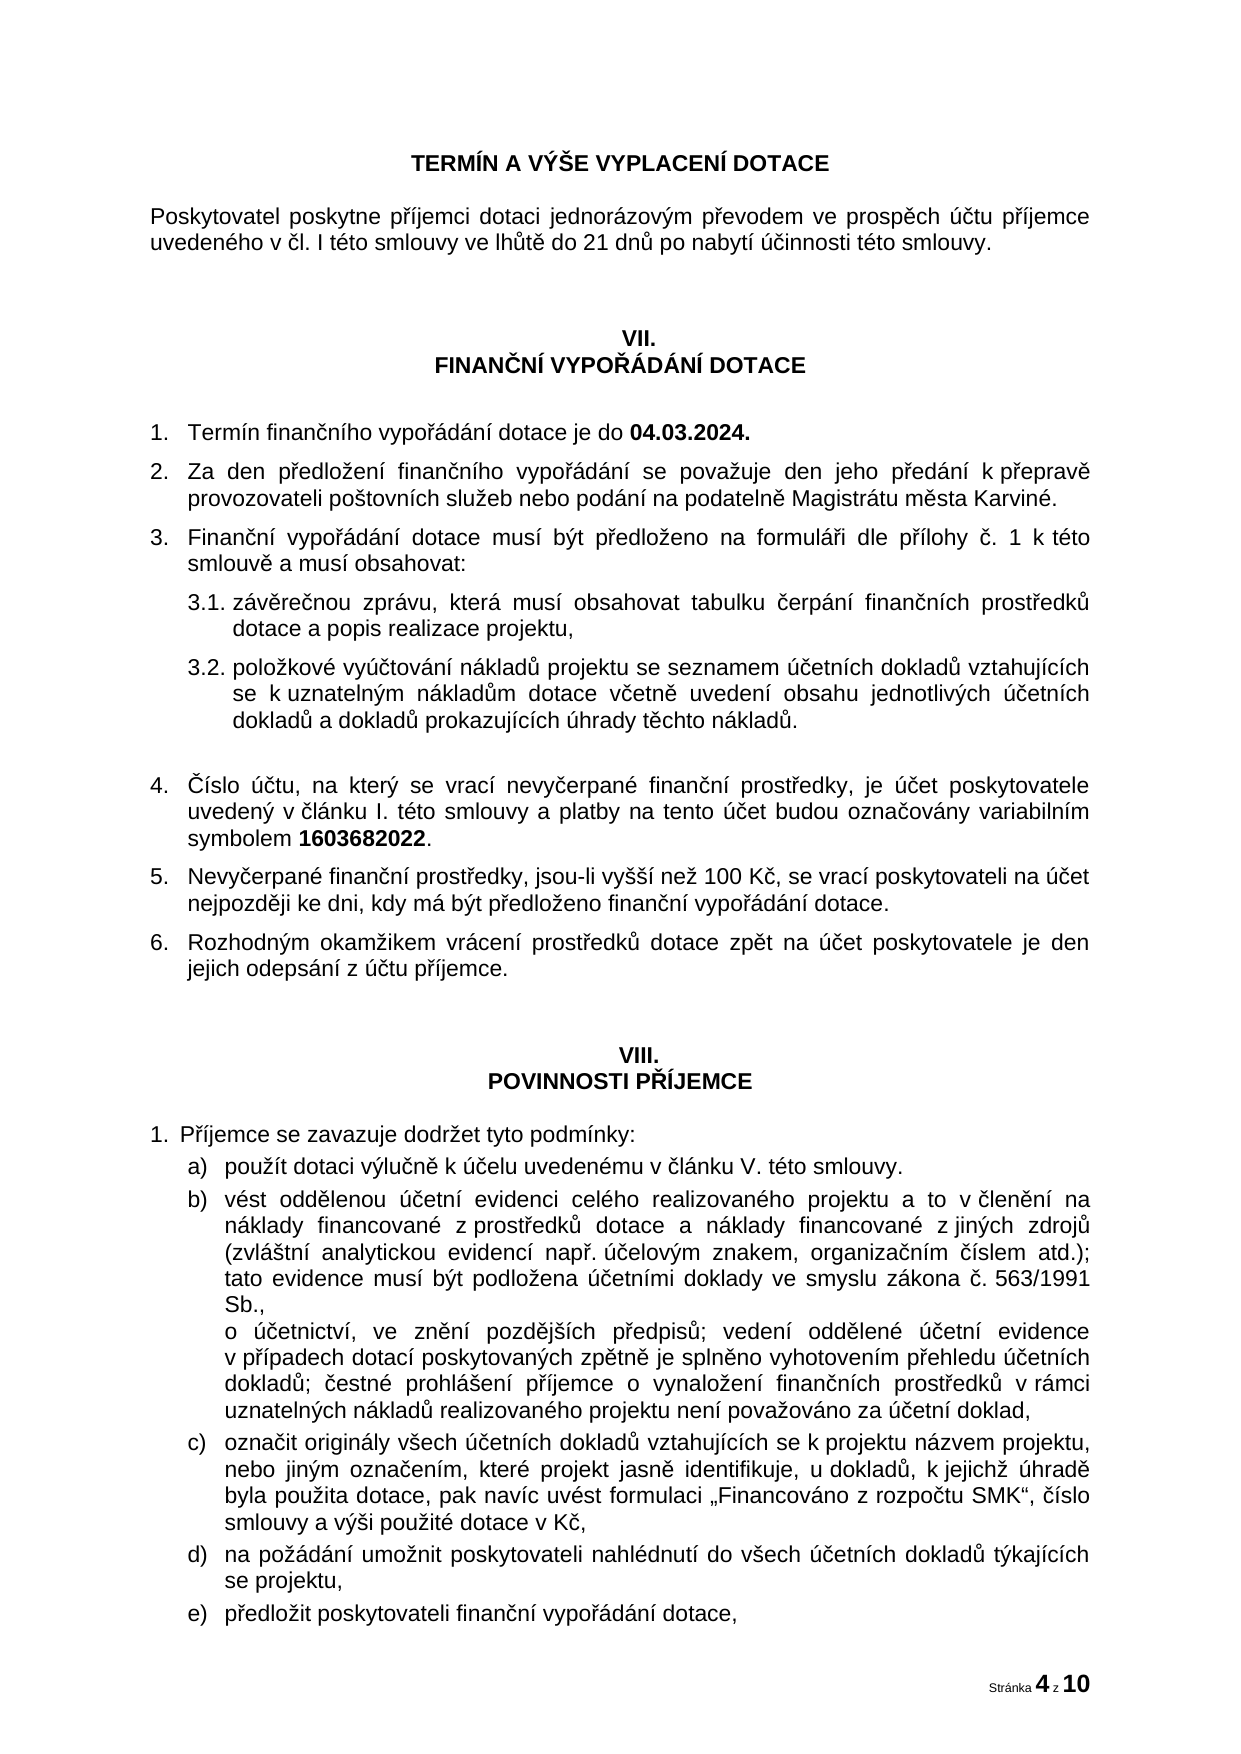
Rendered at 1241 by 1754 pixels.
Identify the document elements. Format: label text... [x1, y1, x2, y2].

list předložit poskytovateli finanční vypořádání dotace, [187, 1600, 1090, 1626]
list Rozhodným okamžikem vrácení prostředků dotace zpět na účet poskytovatele je den jejich odepsání z účtu příjemce. [150, 928, 1090, 981]
text FINANČNÍ VYPOŘÁDÁNÍ DOTACE [150, 352, 1090, 378]
text POVINNOSTI PŘÍJEMCE [150, 1068, 1090, 1094]
list Finanční vypořádání dotace musí být předloženo na formuláři dle přílohy č. 1 k této smlouvě a musí obsahovat: [150, 523, 1090, 576]
list položkové vyúčtování nákladů projektu se seznamem účetních dokladů vztahujících se k uznatelným nákladům dotace včetně uvedení obsahu jednotlivých účetních dokladů a dokladů prokazujících úhrady těchto nákladů. [187, 654, 1090, 733]
list Nevyčerpané finanční prostředky, jsou-li vyšší než 100 Kč, se vrací poskytovateli na účet nejpozději ke dni, kdy má být předloženo finanční vypořádání dotace. [150, 863, 1090, 916]
list použít dotaci výlučně k účelu uvedenému v článku V. této smlouvy. [187, 1153, 1090, 1180]
list Příjemce se zavazuje dodržet tyto podmínky: [150, 1121, 1090, 1147]
text VIII. [187, 1042, 1090, 1068]
text VII. [187, 325, 1090, 352]
list Číslo účtu, na který se vrací nevyčerpané finanční prostředky, je účet poskytovatele uvedený v článku I. této smlouvy a platby na tento účet budou označovány variabilním symbolem 1603682022. [150, 772, 1090, 851]
list na požádání umožnit poskytovateli nahlédnutí do všech účetních dokladů týkajících se projektu, [187, 1541, 1090, 1594]
text TERMÍN A VÝŠE VYPLACENÍ DOTACE [150, 150, 1090, 176]
list označit originály všech účetních dokladů vztahujících se k projektu názvem projektu, nebo jiným označením, které projekt jasně identifikuje, u dokladů, k jejichž úhradě byla použita dotace, pak navíc uvést formulaci „Financováno z rozpočtu SMK“, číslo smlouvy a výši použité dotace v Kč, [187, 1429, 1090, 1535]
list Za den předložení finančního vypořádání se považuje den jeho předání k přepravě provozovateli poštovních služeb nebo podání na podatelně Magistrátu města Karviné. [150, 458, 1090, 511]
list Termín finančního vypořádání dotace je do 04.03.2024. [150, 419, 1090, 446]
list závěrečnou zprávu, která musí obsahovat tabulku čerpání finančních prostředků dotace a popis realizace projektu, [187, 589, 1090, 641]
text Poskytovatel poskytne příjemci dotaci jednorázovým převodem ve prospěch účtu příjemce uvedeného v čl. I této smlouvy ve lhůtě do 21 dnů po nabytí účinnosti této smlouvy. [150, 203, 1090, 255]
list vést oddělenou účetní evidenci celého realizovaného projektu a to v členění na náklady financované z prostředků dotace a náklady financované z jiných zdrojů (zvláštní analytickou evidencí např. účelovým znakem, organizačním číslem atd.); tato evidence musí být podložena účetními doklady ve smyslu zákona č. 563/1991 Sb., o účetnictví, ve znění pozdějších předpisů; vedení oddělené účetní evidence v případech dotací poskytovaných zpětně je splněno vyhotovením přehledu účetních dokladů; čestné prohlášení příjemce o vynaložení finančních prostředků v rámci uznatelných nákladů realizovaného projektu není považováno za účetní doklad, [187, 1186, 1090, 1423]
